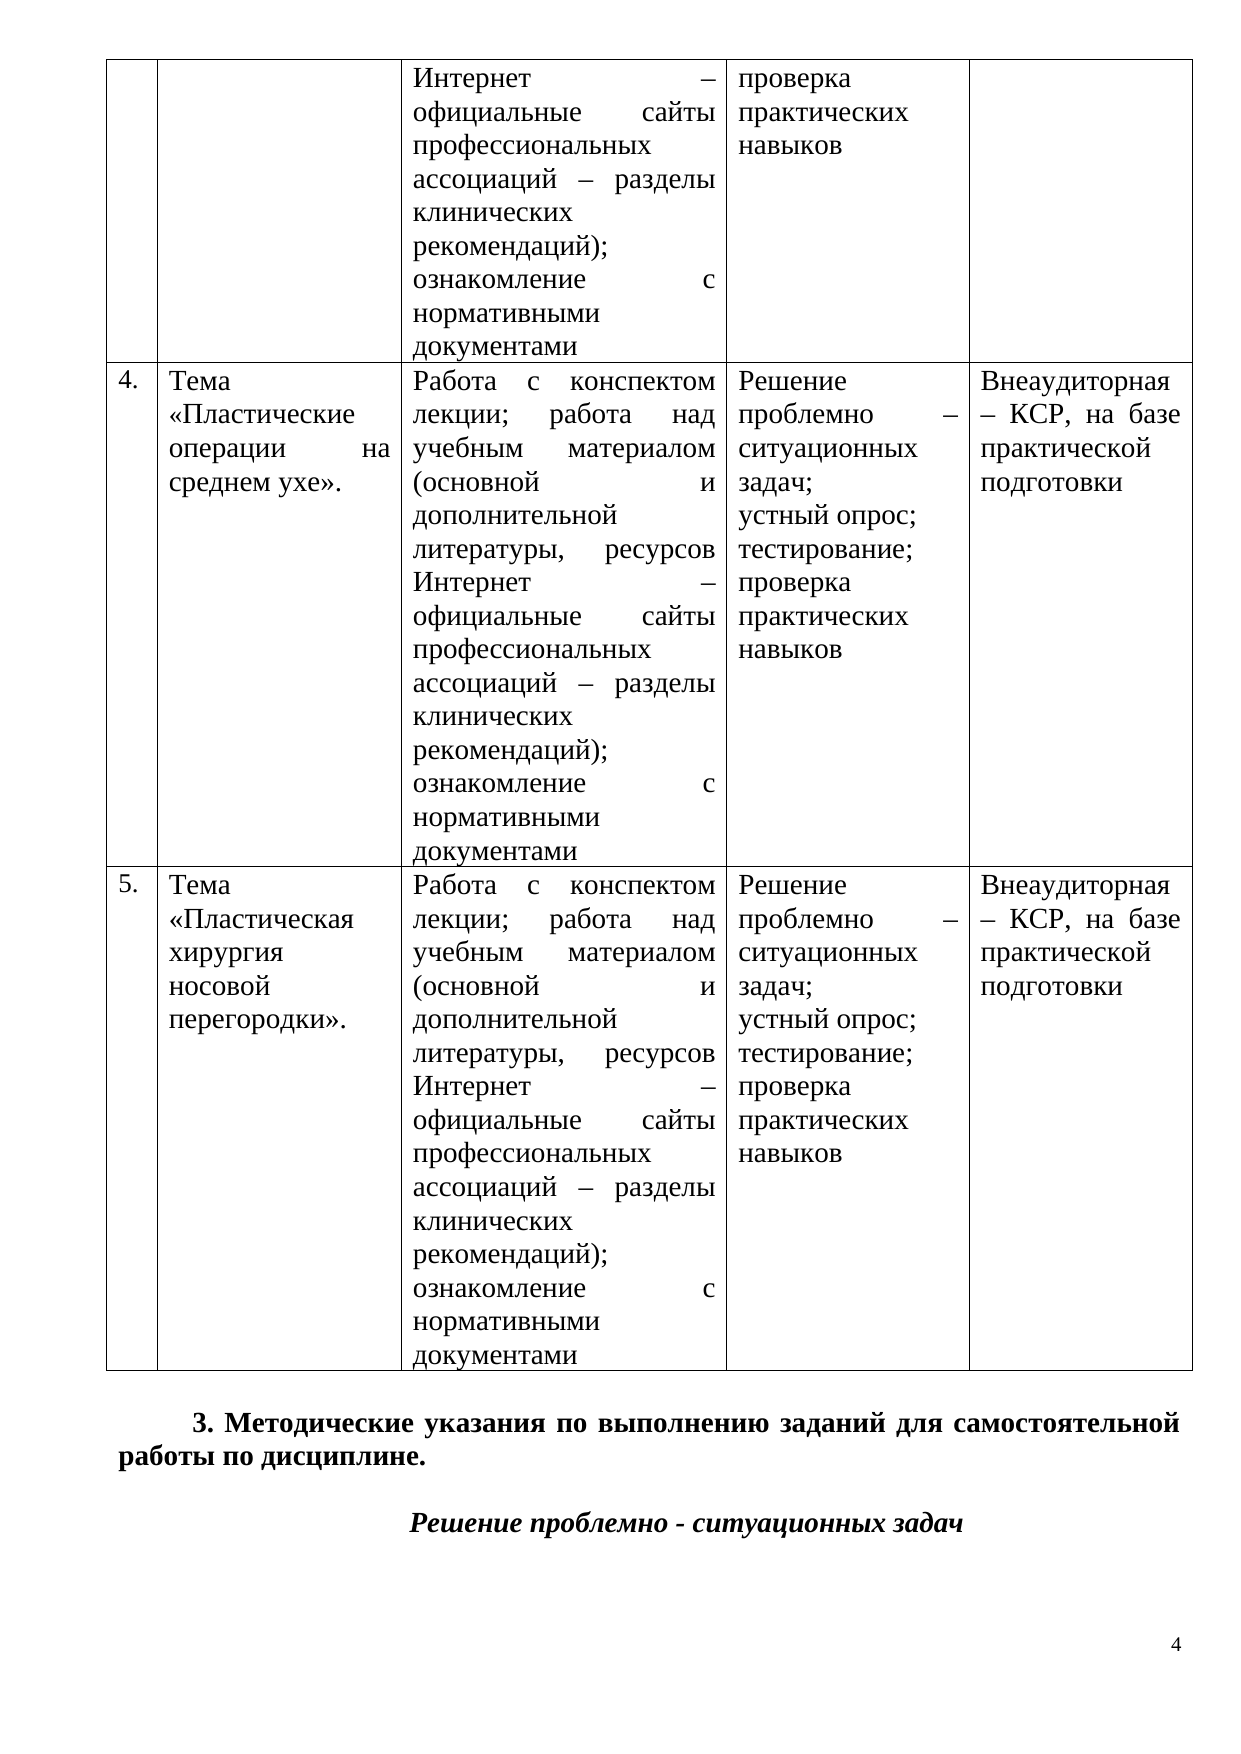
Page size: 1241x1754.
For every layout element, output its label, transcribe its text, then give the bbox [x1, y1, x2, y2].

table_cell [970, 60, 1192, 362]
text 3. Методические указания по выполнению заданий для самостоятельной работы по дисциплине. [118, 1405, 1181, 1472]
table_cell Решение проблемно – ситуационных задач; устный опрос; тестирование; проверка практических навыков [727, 867, 969, 1370]
table_cell Решение проблемно – ситуационных задач; устный опрос; тестирование; проверка практических навыков [727, 363, 969, 866]
text Решение проблемно - ситуационных задач [118, 1506, 1181, 1539]
table_cell [107, 867, 157, 1370]
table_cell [727, 60, 969, 362]
table_cell Внеаудиторная – КСР, на базе практической подготовки [970, 867, 1192, 1370]
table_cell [402, 60, 726, 362]
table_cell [158, 60, 401, 362]
table_cell Внеаудиторная – КСР, на базе практической подготовки [970, 363, 1192, 866]
table_cell Тема «Пластические операции на среднем ухе». [158, 363, 401, 866]
table_cell [107, 60, 157, 362]
table_cell Тема «Пластическая хирургия носовой перегородки». [158, 867, 401, 1370]
table_cell [107, 363, 157, 866]
